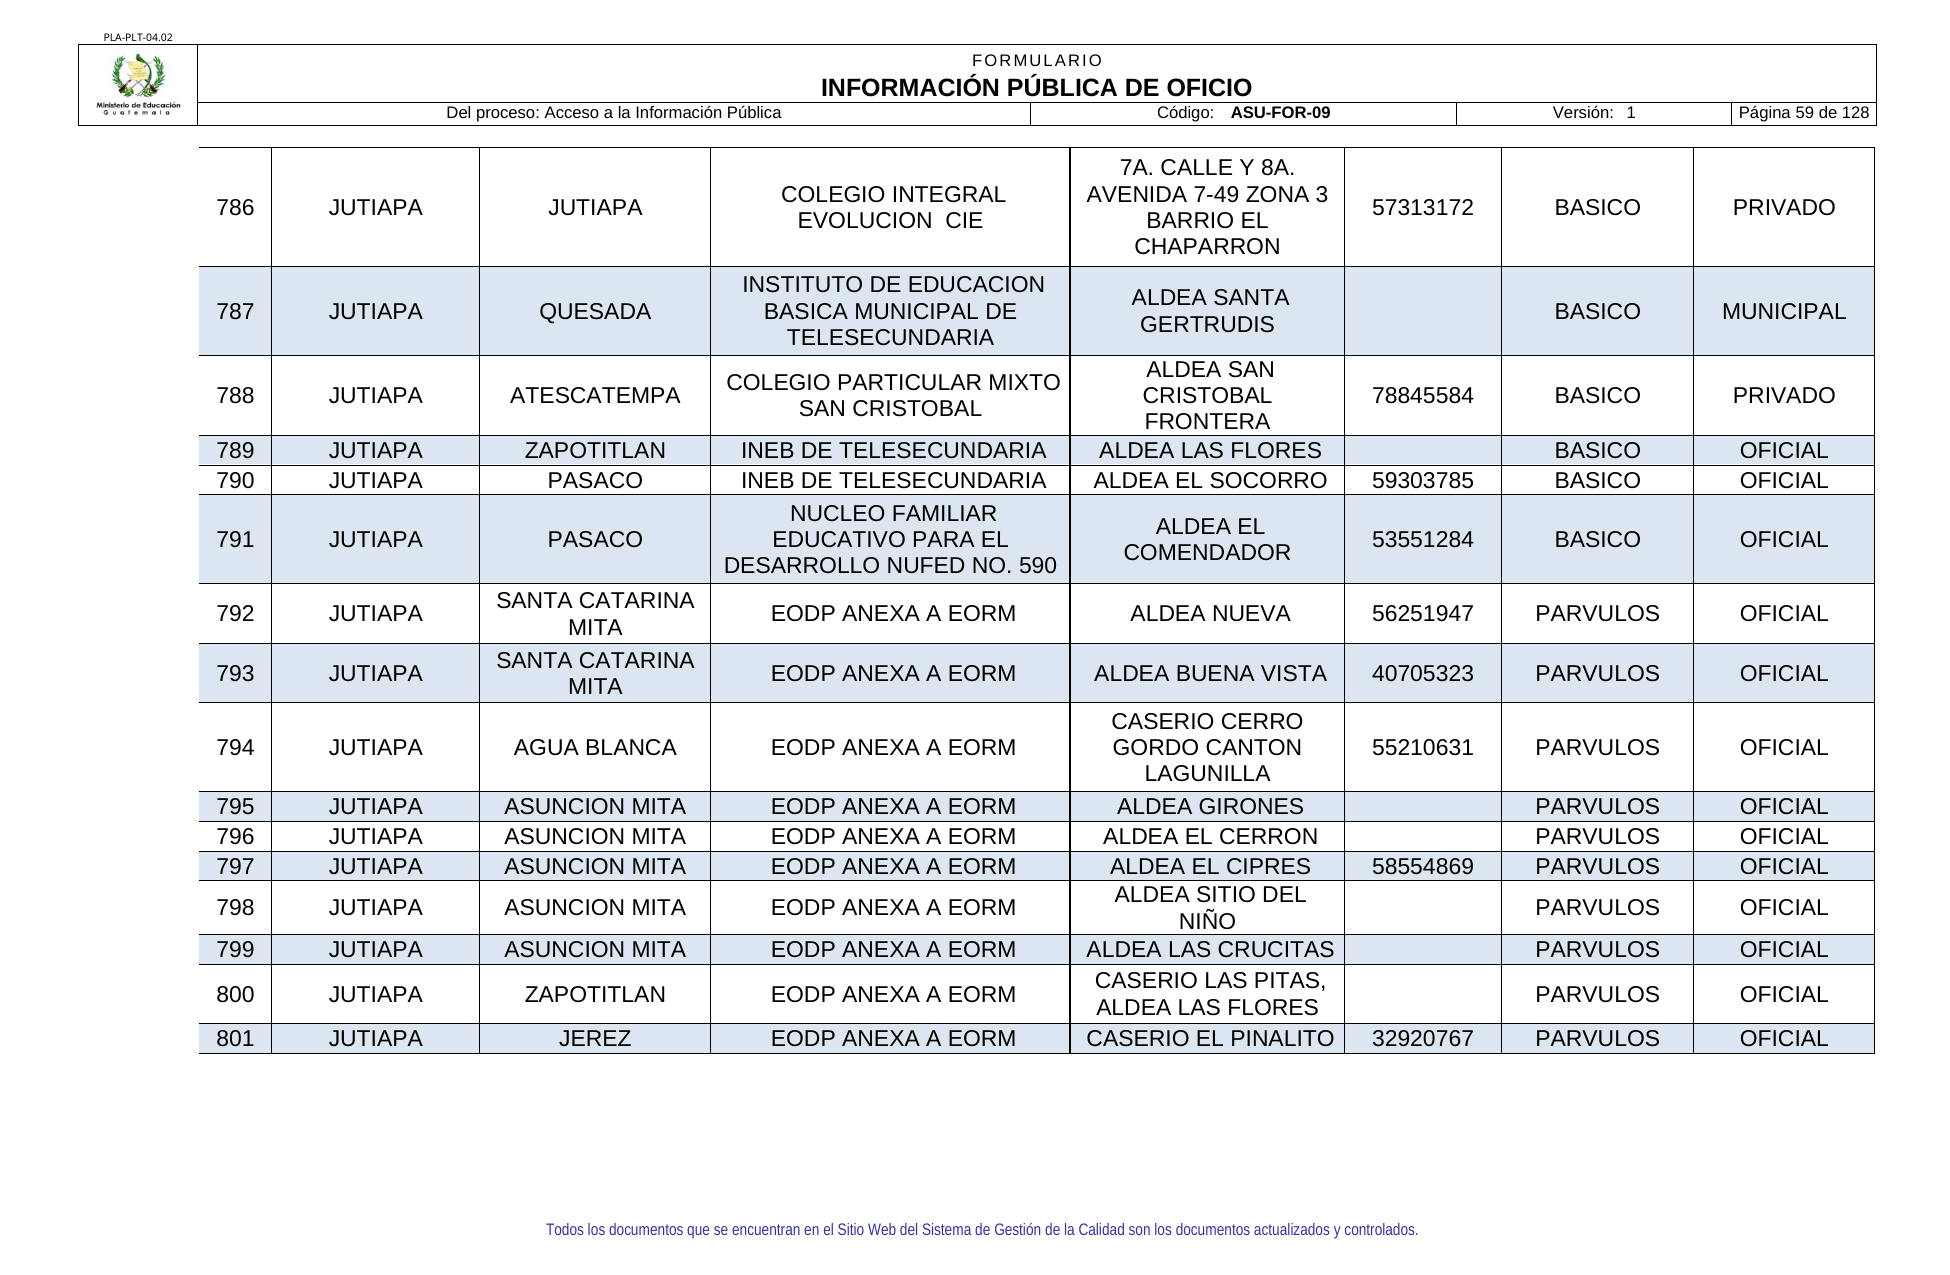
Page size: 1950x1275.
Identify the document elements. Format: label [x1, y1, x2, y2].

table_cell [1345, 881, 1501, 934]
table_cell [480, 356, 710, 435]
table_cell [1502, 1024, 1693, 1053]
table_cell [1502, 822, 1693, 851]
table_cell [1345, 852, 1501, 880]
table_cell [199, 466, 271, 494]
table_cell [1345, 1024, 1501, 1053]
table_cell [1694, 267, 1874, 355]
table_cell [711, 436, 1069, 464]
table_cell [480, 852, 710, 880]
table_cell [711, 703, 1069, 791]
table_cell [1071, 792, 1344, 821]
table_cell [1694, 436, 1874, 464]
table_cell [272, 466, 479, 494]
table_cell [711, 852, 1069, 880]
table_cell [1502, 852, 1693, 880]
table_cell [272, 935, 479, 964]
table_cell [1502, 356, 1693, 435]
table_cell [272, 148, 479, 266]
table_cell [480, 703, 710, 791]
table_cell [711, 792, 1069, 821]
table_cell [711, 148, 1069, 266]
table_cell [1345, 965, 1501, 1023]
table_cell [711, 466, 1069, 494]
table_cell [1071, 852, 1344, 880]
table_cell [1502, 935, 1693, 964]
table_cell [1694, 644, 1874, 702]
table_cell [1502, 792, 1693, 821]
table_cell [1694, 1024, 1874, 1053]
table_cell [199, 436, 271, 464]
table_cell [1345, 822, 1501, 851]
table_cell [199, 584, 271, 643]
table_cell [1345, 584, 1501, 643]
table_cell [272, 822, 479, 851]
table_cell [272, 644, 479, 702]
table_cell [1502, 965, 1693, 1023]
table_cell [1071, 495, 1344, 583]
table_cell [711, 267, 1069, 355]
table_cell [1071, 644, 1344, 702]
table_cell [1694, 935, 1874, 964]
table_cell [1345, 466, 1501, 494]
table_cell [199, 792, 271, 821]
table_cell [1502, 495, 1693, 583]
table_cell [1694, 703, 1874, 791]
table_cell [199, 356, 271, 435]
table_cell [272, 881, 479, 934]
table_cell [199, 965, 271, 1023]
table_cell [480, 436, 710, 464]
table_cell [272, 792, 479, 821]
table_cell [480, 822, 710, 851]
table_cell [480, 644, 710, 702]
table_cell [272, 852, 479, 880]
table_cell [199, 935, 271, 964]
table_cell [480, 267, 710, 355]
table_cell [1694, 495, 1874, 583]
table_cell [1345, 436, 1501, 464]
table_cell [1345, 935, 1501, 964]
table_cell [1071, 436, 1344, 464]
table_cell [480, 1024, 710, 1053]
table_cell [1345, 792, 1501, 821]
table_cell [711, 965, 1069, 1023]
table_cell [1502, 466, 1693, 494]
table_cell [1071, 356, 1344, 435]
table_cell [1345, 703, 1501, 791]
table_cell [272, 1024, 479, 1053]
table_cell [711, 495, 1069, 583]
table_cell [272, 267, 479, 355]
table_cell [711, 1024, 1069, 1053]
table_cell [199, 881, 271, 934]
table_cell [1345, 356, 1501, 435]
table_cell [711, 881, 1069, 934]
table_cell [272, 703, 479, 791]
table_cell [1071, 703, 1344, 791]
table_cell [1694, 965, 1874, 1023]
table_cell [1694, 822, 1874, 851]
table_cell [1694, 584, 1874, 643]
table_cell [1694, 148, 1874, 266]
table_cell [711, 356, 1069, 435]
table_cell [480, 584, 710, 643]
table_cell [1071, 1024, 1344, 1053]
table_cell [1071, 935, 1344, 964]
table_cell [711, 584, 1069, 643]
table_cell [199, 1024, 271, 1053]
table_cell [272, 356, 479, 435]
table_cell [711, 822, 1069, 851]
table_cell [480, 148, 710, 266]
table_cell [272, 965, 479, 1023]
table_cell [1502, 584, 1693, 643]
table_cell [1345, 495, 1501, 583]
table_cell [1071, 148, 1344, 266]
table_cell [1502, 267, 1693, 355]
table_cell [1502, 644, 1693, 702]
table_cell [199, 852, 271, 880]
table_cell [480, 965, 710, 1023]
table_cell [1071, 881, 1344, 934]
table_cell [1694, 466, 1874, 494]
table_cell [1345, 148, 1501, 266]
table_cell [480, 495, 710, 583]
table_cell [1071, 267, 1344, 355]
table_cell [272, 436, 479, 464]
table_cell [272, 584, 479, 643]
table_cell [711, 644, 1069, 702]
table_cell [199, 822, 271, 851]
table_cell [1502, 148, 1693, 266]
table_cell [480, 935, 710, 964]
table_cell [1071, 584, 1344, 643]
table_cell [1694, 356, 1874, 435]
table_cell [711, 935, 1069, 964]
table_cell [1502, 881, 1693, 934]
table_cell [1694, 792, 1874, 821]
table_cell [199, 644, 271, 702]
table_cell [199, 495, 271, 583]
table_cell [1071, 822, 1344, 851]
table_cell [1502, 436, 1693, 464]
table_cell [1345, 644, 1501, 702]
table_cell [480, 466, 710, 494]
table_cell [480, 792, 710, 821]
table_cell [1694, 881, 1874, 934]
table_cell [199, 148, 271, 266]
picture [95, 51, 181, 117]
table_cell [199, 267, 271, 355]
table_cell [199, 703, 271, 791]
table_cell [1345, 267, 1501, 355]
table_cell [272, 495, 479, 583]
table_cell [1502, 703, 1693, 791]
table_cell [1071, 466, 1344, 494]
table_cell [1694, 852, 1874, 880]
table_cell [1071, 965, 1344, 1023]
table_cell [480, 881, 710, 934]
